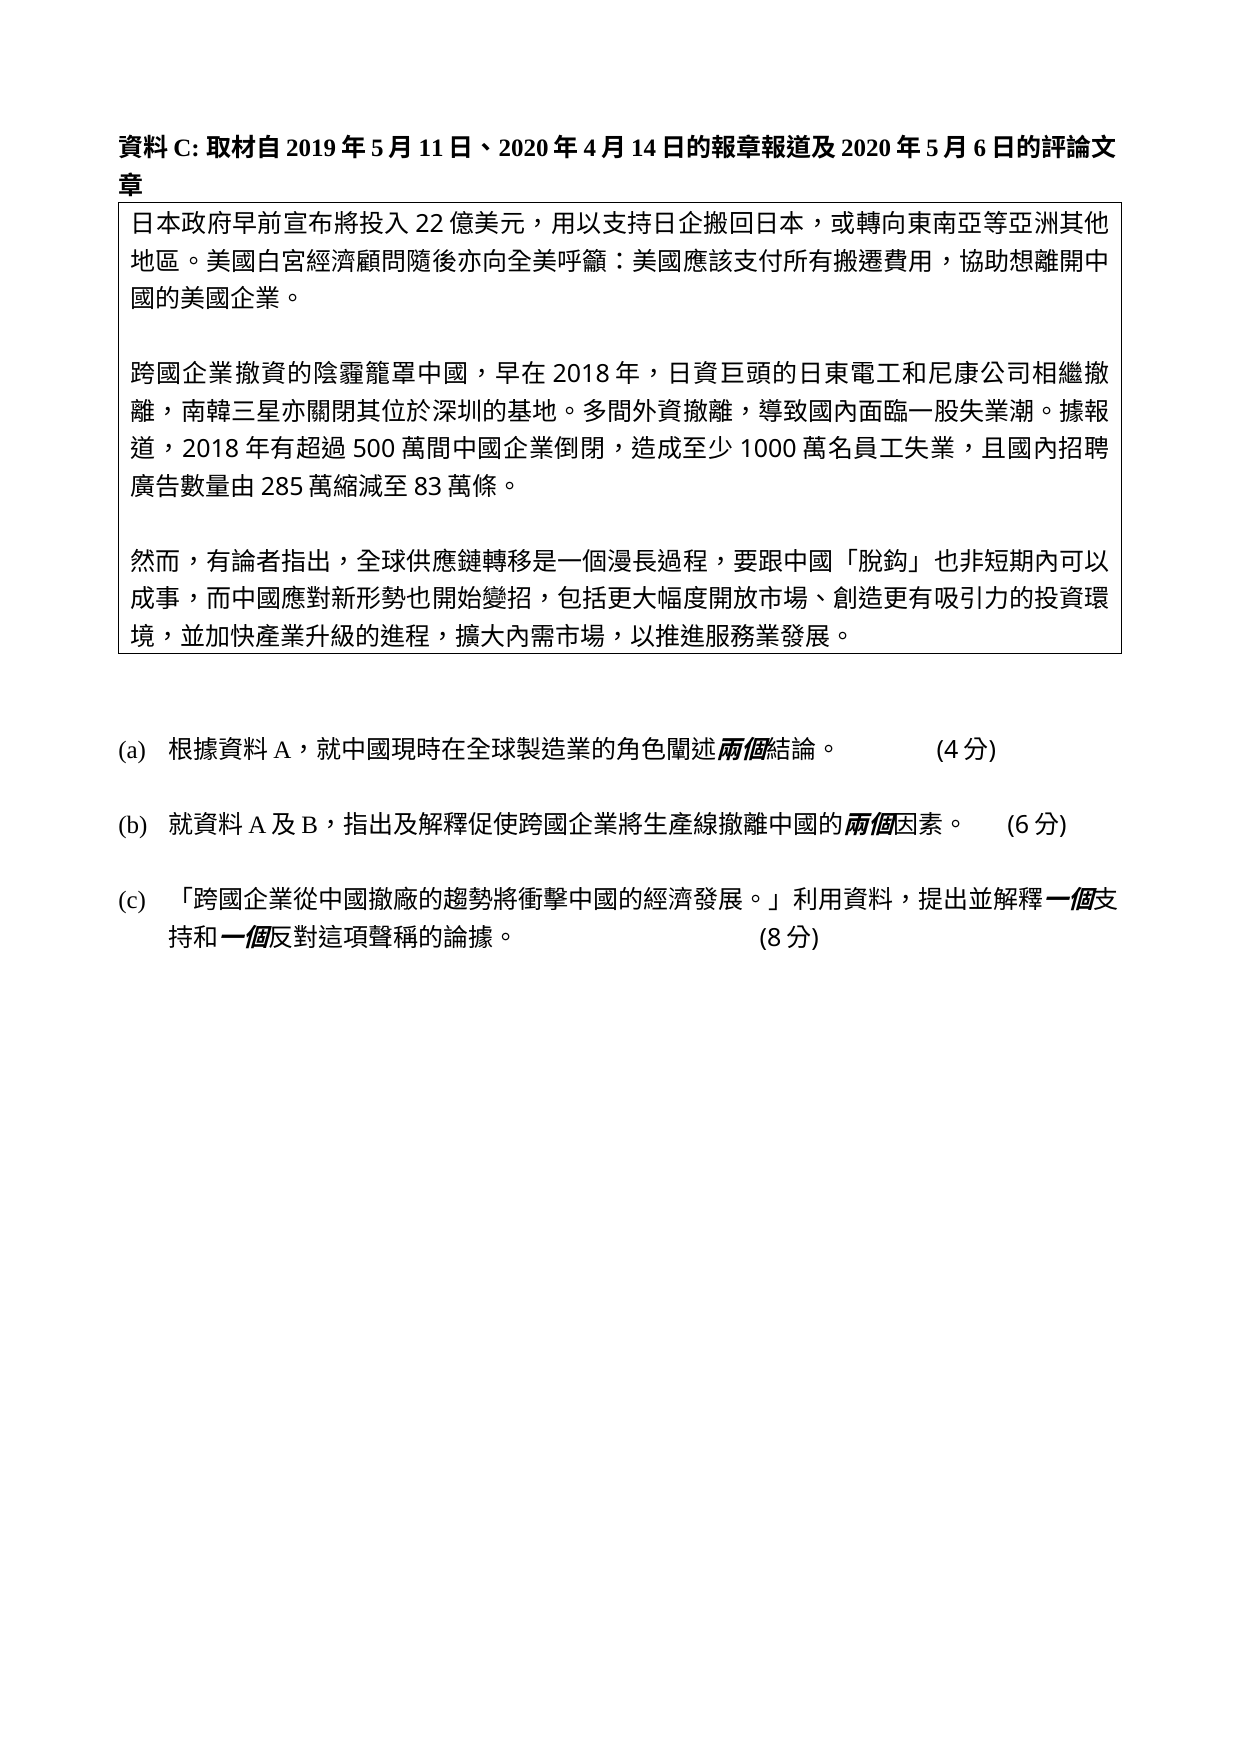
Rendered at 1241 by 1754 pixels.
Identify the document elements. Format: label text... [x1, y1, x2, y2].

table_header 日本政府早前宣布將投入22億美元，用以支持日企搬回日本，或轉向東南亞等亞洲其他地區。美國白宮經濟顧問隨後亦向全美呼籲：美國應該支付所有搬遷費用，協助想離開中國的美國企業。 跨國企業撤資的陰霾籠罩中國，早在2018年，日資巨頭的日東電工和尼康公司相繼撤離，南韓三星亦關閉其位於深圳的基地。多間外資撤離，導致國內面臨一股失業潮。據報道，2018年有超過500萬間中國企業倒閉，造成至少1000萬名員工失業，且國內招聘廣告數量由285萬縮減至83萬條。 然而，有論者指出，全球供應鏈轉移是一個漫長過程，要跟中國「脫鈎」也非短期內可以成事，而中國應對新形勢也開始變招，包括更大幅度開放市場、創造更有吸引力的投資環境，並加快產業升級的進程，擴大內需市場，以推進服務業發展。 [119, 203, 1121, 653]
text 資料C: 取材自2019年5月11日、2020年4月14日的報章報道及2020年5月6日的評論文章 [118, 127, 1122, 202]
list 「跨國企業從中國撤廠的趨勢將衝擊中國的經濟發展。」利用資料，提出並解釋一個支持和一個反對這項聲稱的論據。 (8分) [118, 879, 1122, 954]
list 根據資料A，就中國現時在全球製造業的角色闡述兩個結論。 (4分) [118, 729, 1122, 767]
list 就資料A及B，指出及解釋促使跨國企業將生產線撤離中國的兩個因素。 (6分) [118, 804, 1122, 842]
